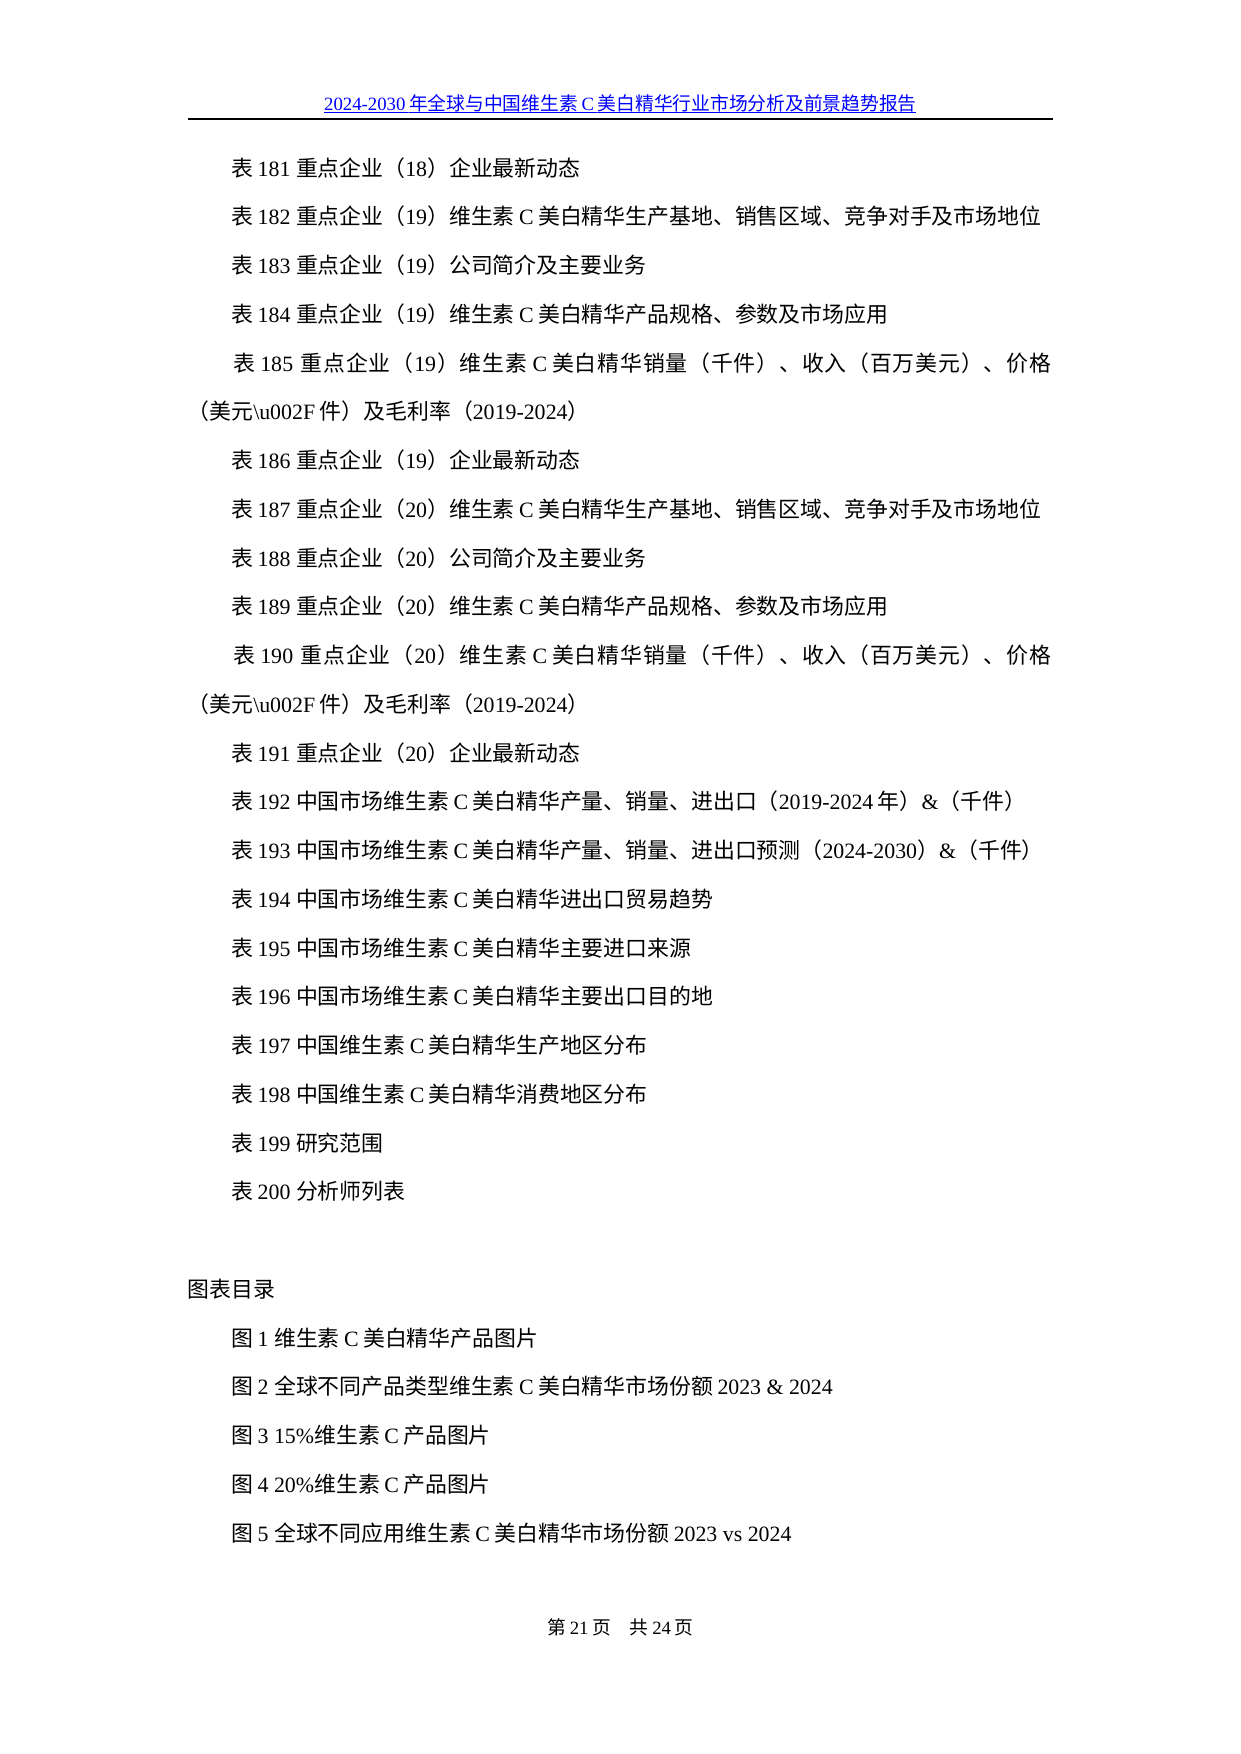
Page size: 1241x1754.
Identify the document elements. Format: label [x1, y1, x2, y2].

text [187, 150, 1053, 1548]
